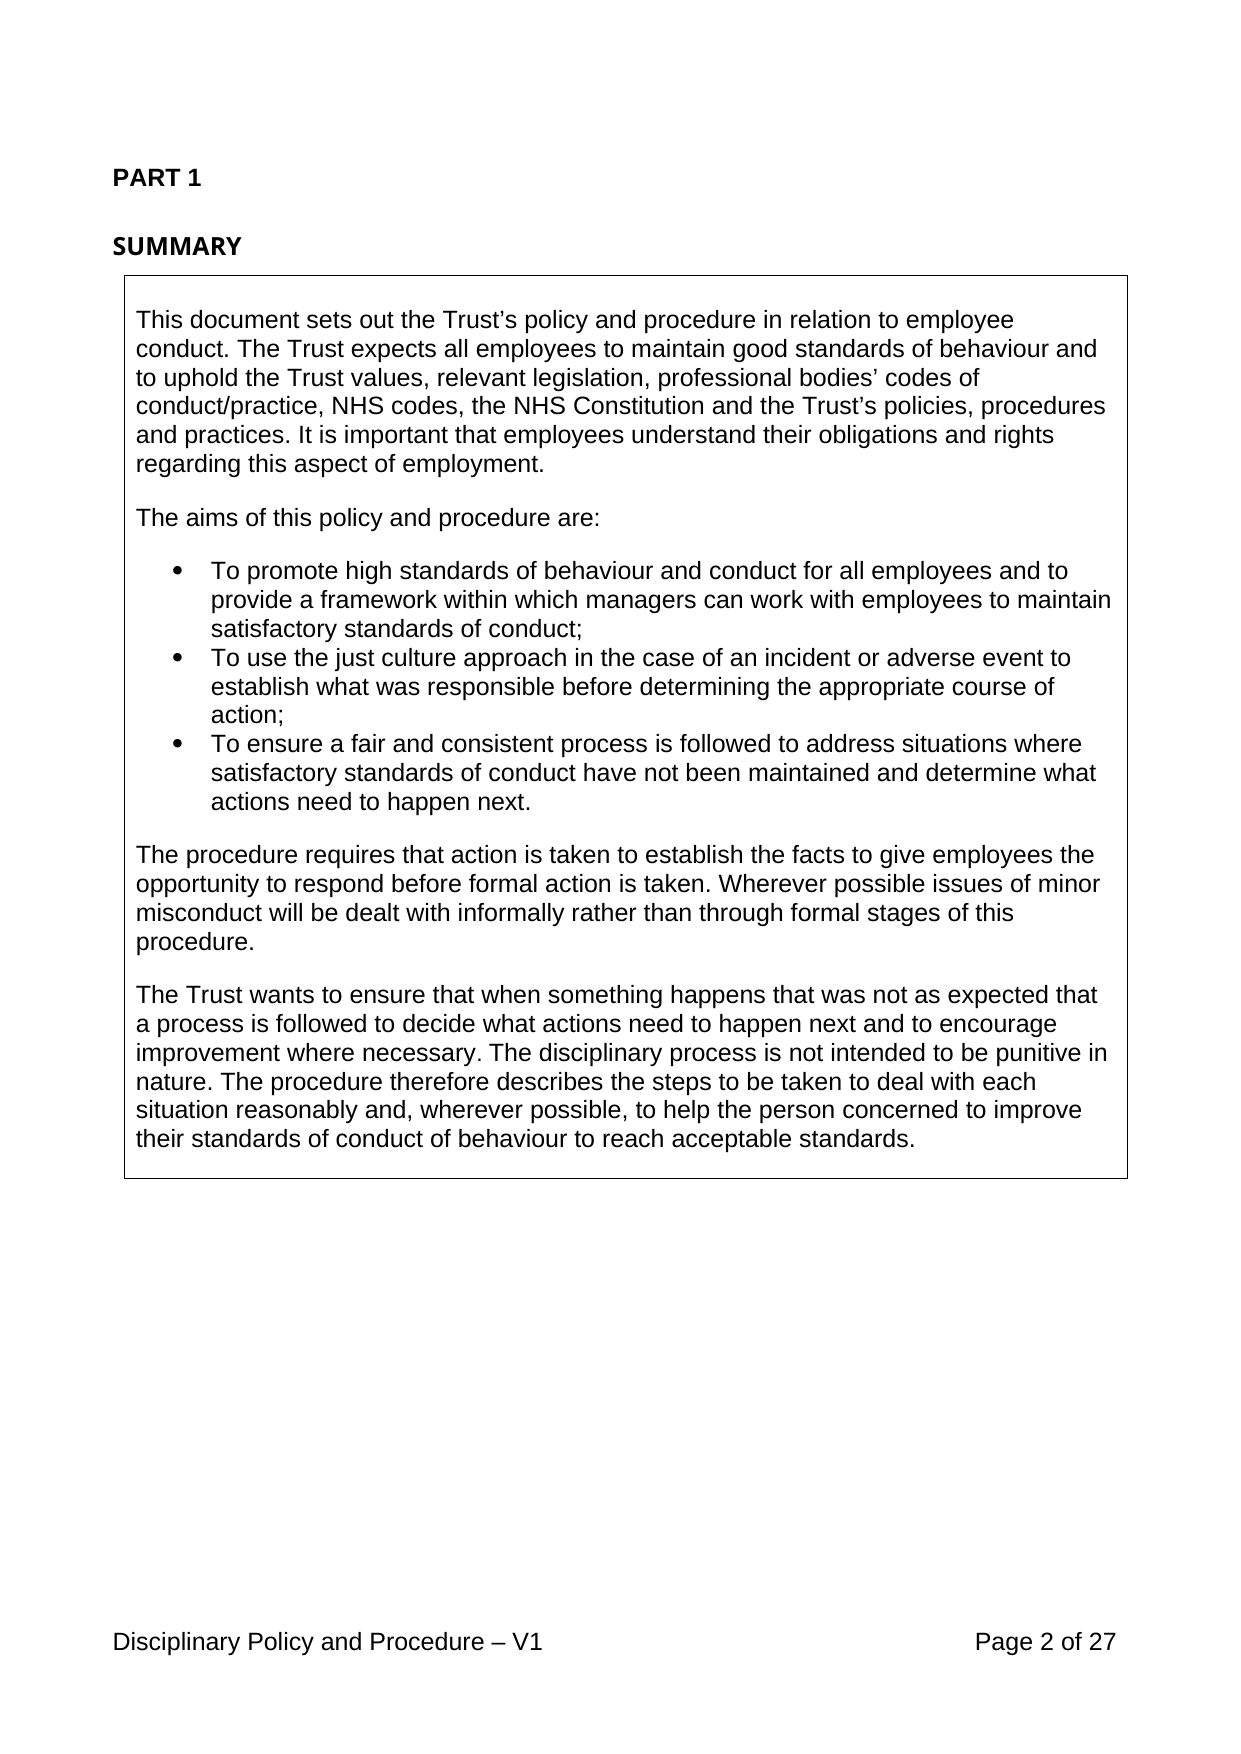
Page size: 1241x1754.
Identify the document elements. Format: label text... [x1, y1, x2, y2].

table_header This document sets out the Trust’s policy and procedure in relation to employee conduct. The Trust expects all employees to maintain good standards of behaviour and to uphold the Trust values, relevant legislation, professional bodies’ codes of conduct/practice, NHS codes, the NHS Constitution and the Trust’s policies, procedures and practices. It is important that employees understand their obligations and rights regarding this aspect of employment. The aims of this policy and procedure are: To promote high standards of behaviour and conduct for all employees and to provide a framework within which managers can work with employees to maintain satisfactory standards of conduct; To use the just culture approach in the case of an incident or adverse event to establish what was responsible before determining the appropriate course of action; To ensure a fair and consistent process is followed to address situations where satisfactory standards of conduct have not been maintained and determine what actions need to happen next. The procedure requires that action is taken to establish the facts to give employees the opportunity to respond before formal action is taken. Wherever possible issues of minor misconduct will be dealt with informally rather than through formal stages of this procedure. The Trust wants to ensure that when something happens that was not as expected that a process is followed to decide what actions need to happen next and to encourage improvement where necessary. The disciplinary process is not intended to be punitive in nature. The procedure therefore describes the steps to be taken to deal with each situation reasonably and, wherever possible, to help the person concerned to improve their standards of conduct of behaviour to reach acceptable standards. [125, 276, 1127, 1178]
subtitle Summary [112, 229, 1128, 263]
subtitle PART 1 [112, 162, 1128, 191]
